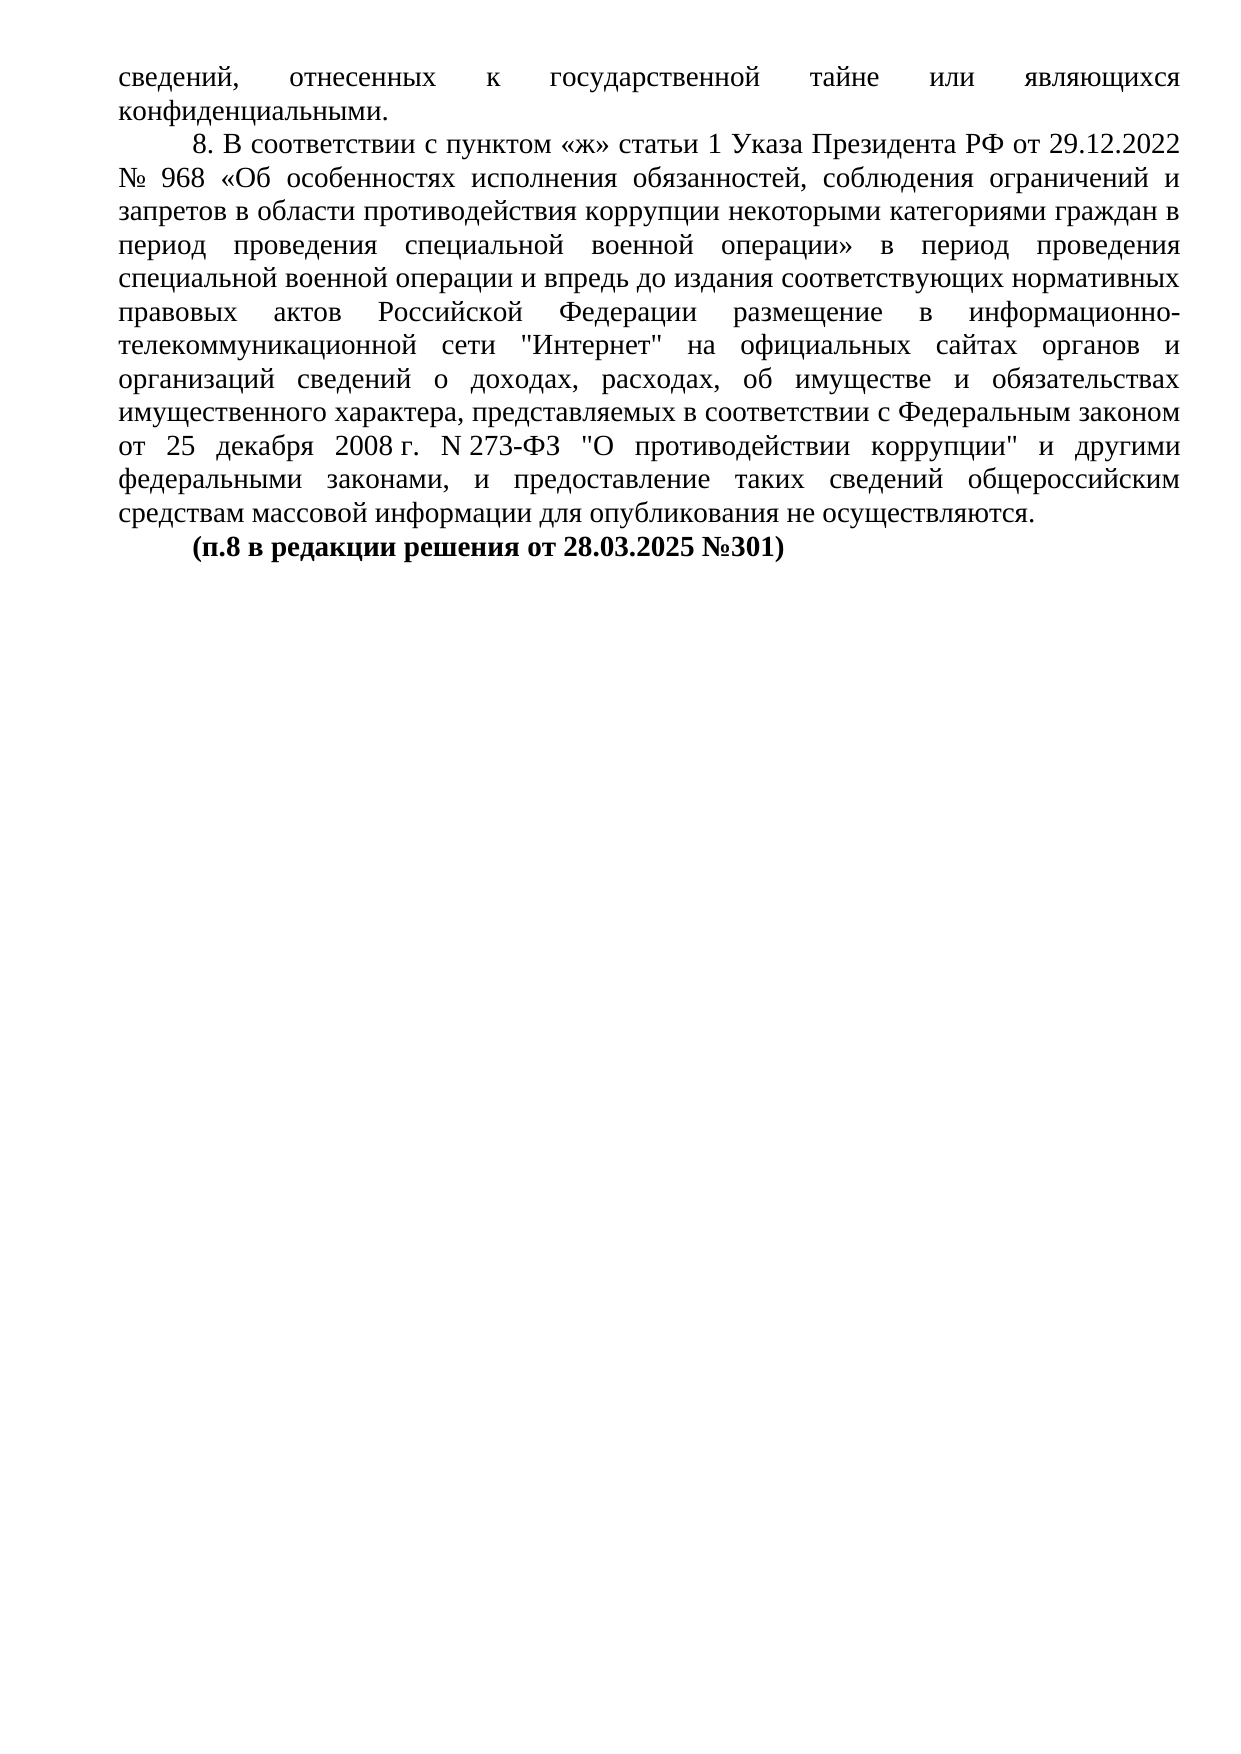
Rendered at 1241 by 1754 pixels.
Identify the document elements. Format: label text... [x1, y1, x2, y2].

text 8. В соответствии с пунктом «ж» статьи 1 Указа Президента РФ от 29.12.2022 № 968 «Об особенностях исполнения обязанностей, соблюдения ограничений и запретов в области противодействия коррупции некоторыми категориями граждан в период проведения специальной военной операции» в период проведения специальной военной операции и впредь до издания соответствующих нормативных правовых актов Российской Федерации размещение в информационно-телекоммуникационной сети "Интернет" на официальных сайтах органов и организаций сведений о доходах, расходах, об имуществе и обязательствах имущественного характера, представляемых в соответствии с Федеральным законом от 25 декабря 2008 г. N 273-ФЗ "О противодействии коррупции" и другими федеральными законами, и предоставление таких сведений общероссийским средствам массовой информации для опубликования не осуществляются. [118, 126, 1181, 529]
text (п.8 в редакции решения от 28.03.2025 №301) [118, 529, 1181, 562]
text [118, 59, 1181, 126]
